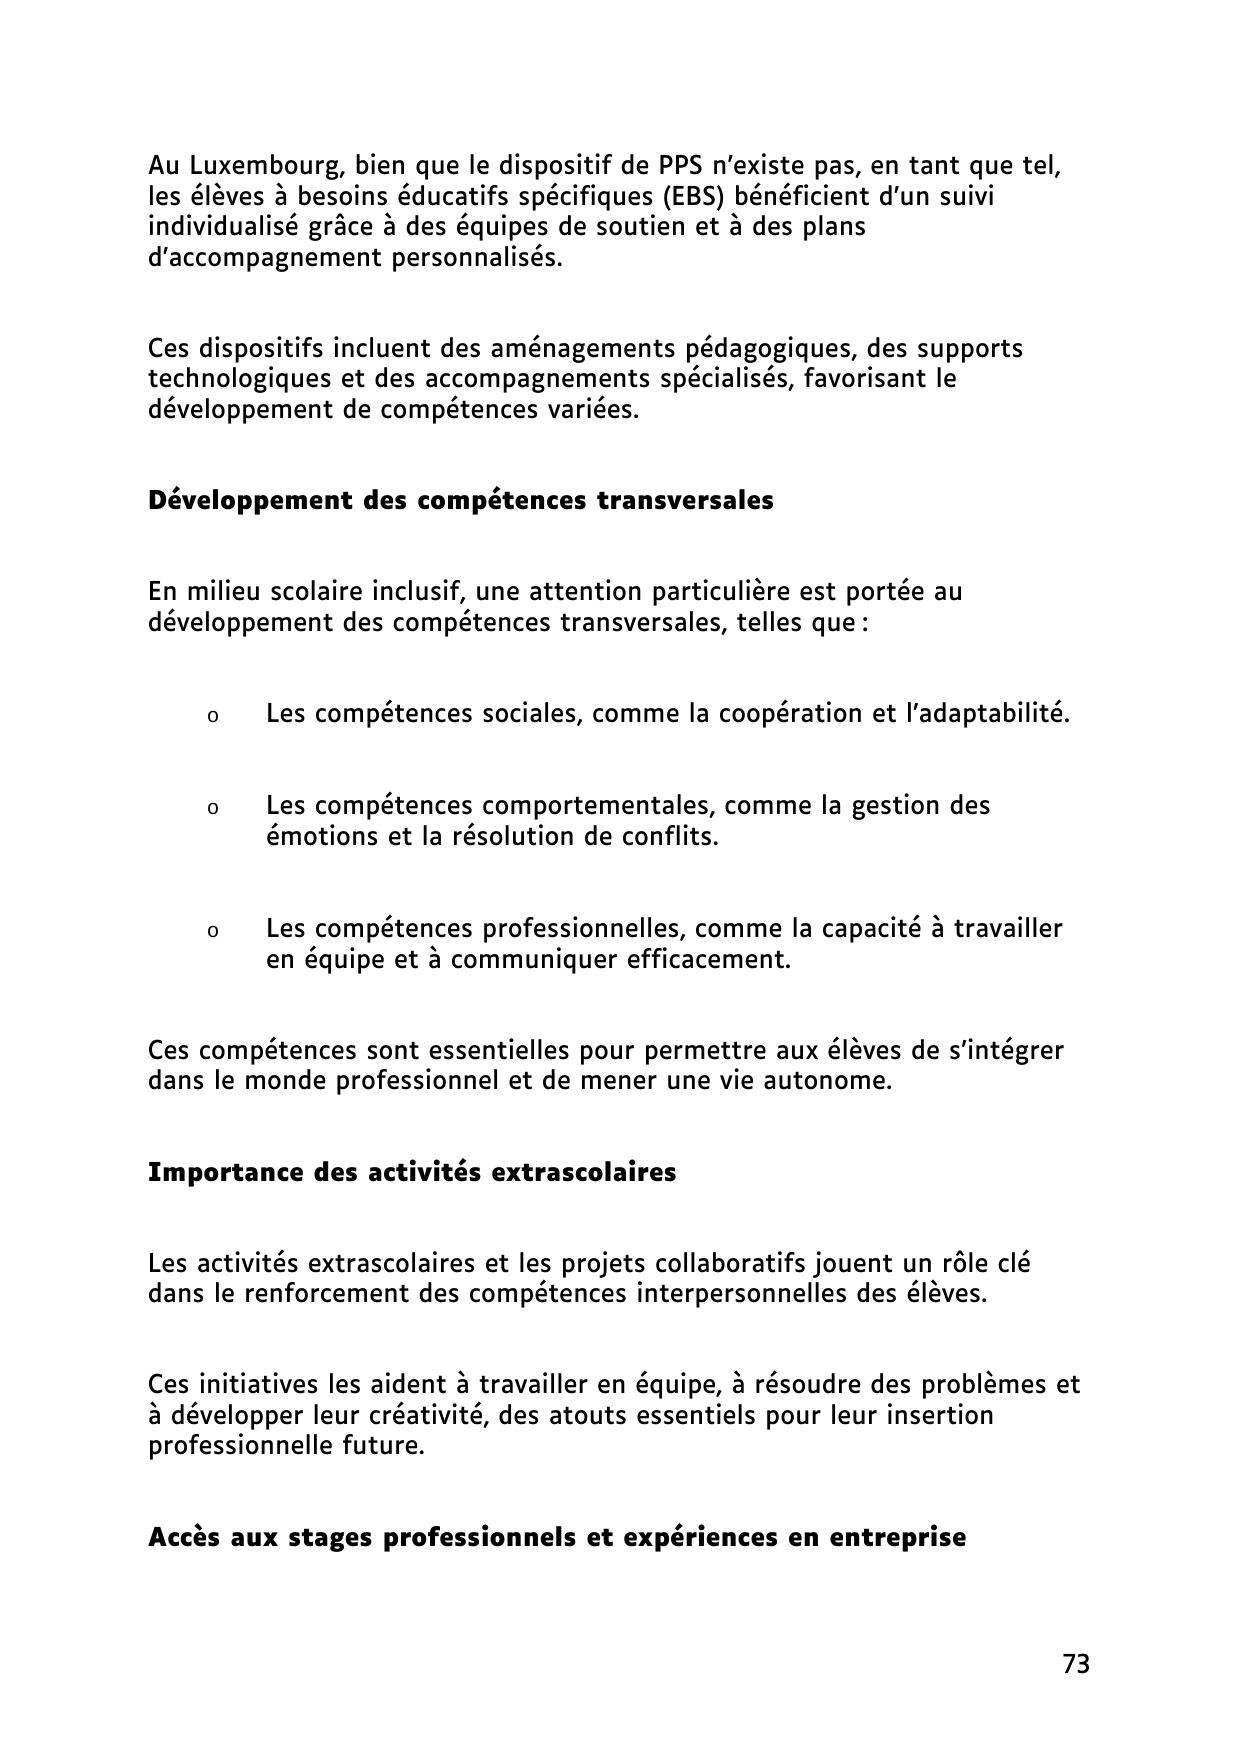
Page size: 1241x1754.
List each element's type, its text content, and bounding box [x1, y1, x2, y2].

text Les activités extrascolaires et les projets collaboratifs jouent un rôle clé dans le renforcement des compétences interpersonnelles des élèves. [148, 1247, 1090, 1308]
list Les compétences comportementales, comme la gestion des émotions et la résolution de conflits. [207, 790, 1090, 851]
text Ces compétences sont essentielles pour permettre aux élèves de s’intégrer dans le monde professionnel et de mener une vie autonome. [148, 1034, 1090, 1095]
text Ces dispositifs incluent des aménagements pédagogiques, des supports technologiques et des accompagnements spécialisés, favorisant le développement de compétences variées. [148, 332, 1090, 424]
list Les compétences sociales, comme la coopération et l’adaptabilité. [207, 698, 1090, 729]
text Importance des activités extrascolaires [148, 1156, 1090, 1187]
list Les compétences professionnelles, comme la capacité à travailler en équipe et à communiquer efficacement. [207, 912, 1090, 974]
text En milieu scolaire inclusif, une attention particulière est portée au développement des compétences transversales, telles que : [148, 576, 1090, 637]
text Au Luxembourg, bien que le dispositif de PPS n’existe pas, en tant que tel, les élèves à besoins éducatifs spécifiques (EBS) bénéficient d’un suivi individualisé grâce à des équipes de soutien et à des plans d’accompagnement personnalisés. [148, 150, 1090, 272]
text Accès aux stages professionnels et expériences en entreprise [148, 1521, 1090, 1552]
text Ces initiatives les aident à travailler en équipe, à résoudre des problèmes et à développer leur créativité, des atouts essentiels pour leur insertion professionnelle future. [148, 1369, 1090, 1460]
text Développement des compétences transversales [148, 484, 1090, 515]
